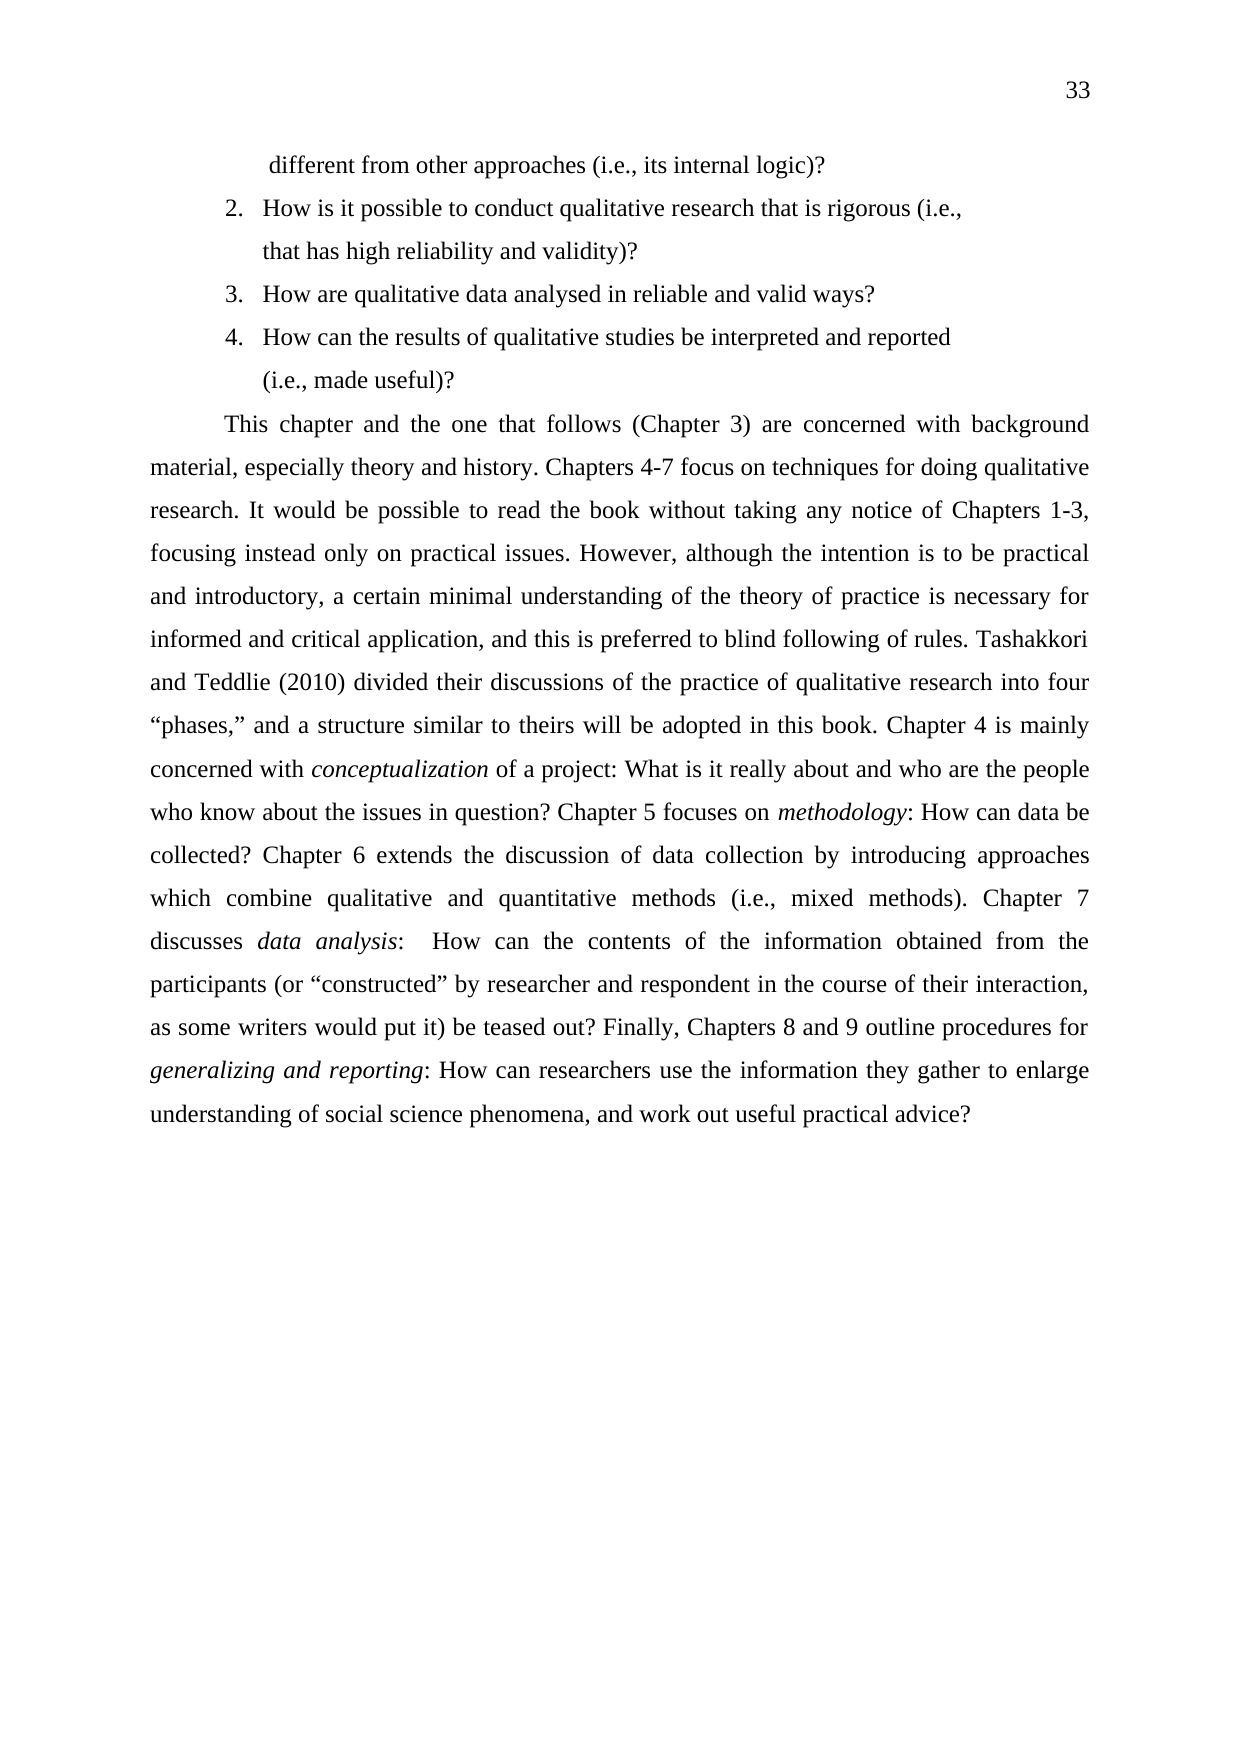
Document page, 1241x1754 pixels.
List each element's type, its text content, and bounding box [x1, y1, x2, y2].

text different from other approaches (i.e., its internal logic)? [150, 150, 1090, 179]
list How can the results of qualitative studies be interpreted and reported [225, 322, 1090, 351]
text (i.e., made useful)? [225, 366, 1090, 394]
text This chapter and the one that follows (Chapter 3) are concerned with background material, especially theory and history. Chapters 4-7 focus on techniques for doing qualitative research. It would be possible to read the book without taking any notice of Chapters 1-3, focusing instead only on practical issues. However, although the intention is to be practical and introductory, a certain minimal understanding of the theory of practice is necessary for informed and critical application, and this is preferred to blind following of rules. Tashakkori and Teddlie (2010) divided their discussions of the practice of qualitative research into four “phases,” and a structure similar to theirs will be adopted in this book. Chapter 4 is mainly concerned with conceptualization of a project: What is it really about and who are the people who know about the issues in question? Chapter 5 focuses on methodology: How can data be collected? Chapter 6 extends the discussion of data collection by introducing approaches which combine qualitative and quantitative methods (i.e., mixed methods). Chapter 7 discusses data analysis: How can the contents of the information obtained from the participants (or “constructed” by researcher and respondent in the course of their interaction, as some writers would put it) be teased out? Finally, Chapters 8 and 9 outline procedures for generalizing and reporting: How can researchers use the information they gather to enlarge understanding of social science phenomena, and work out useful practical advice? [150, 409, 1090, 1127]
text 2. How is it possible to conduct qualitative research that is rigorous (i.e., [150, 193, 1090, 222]
list How are qualitative data analysed in reliable and valid ways? [225, 279, 1090, 308]
text that has high reliability and validity)? [150, 236, 1090, 265]
